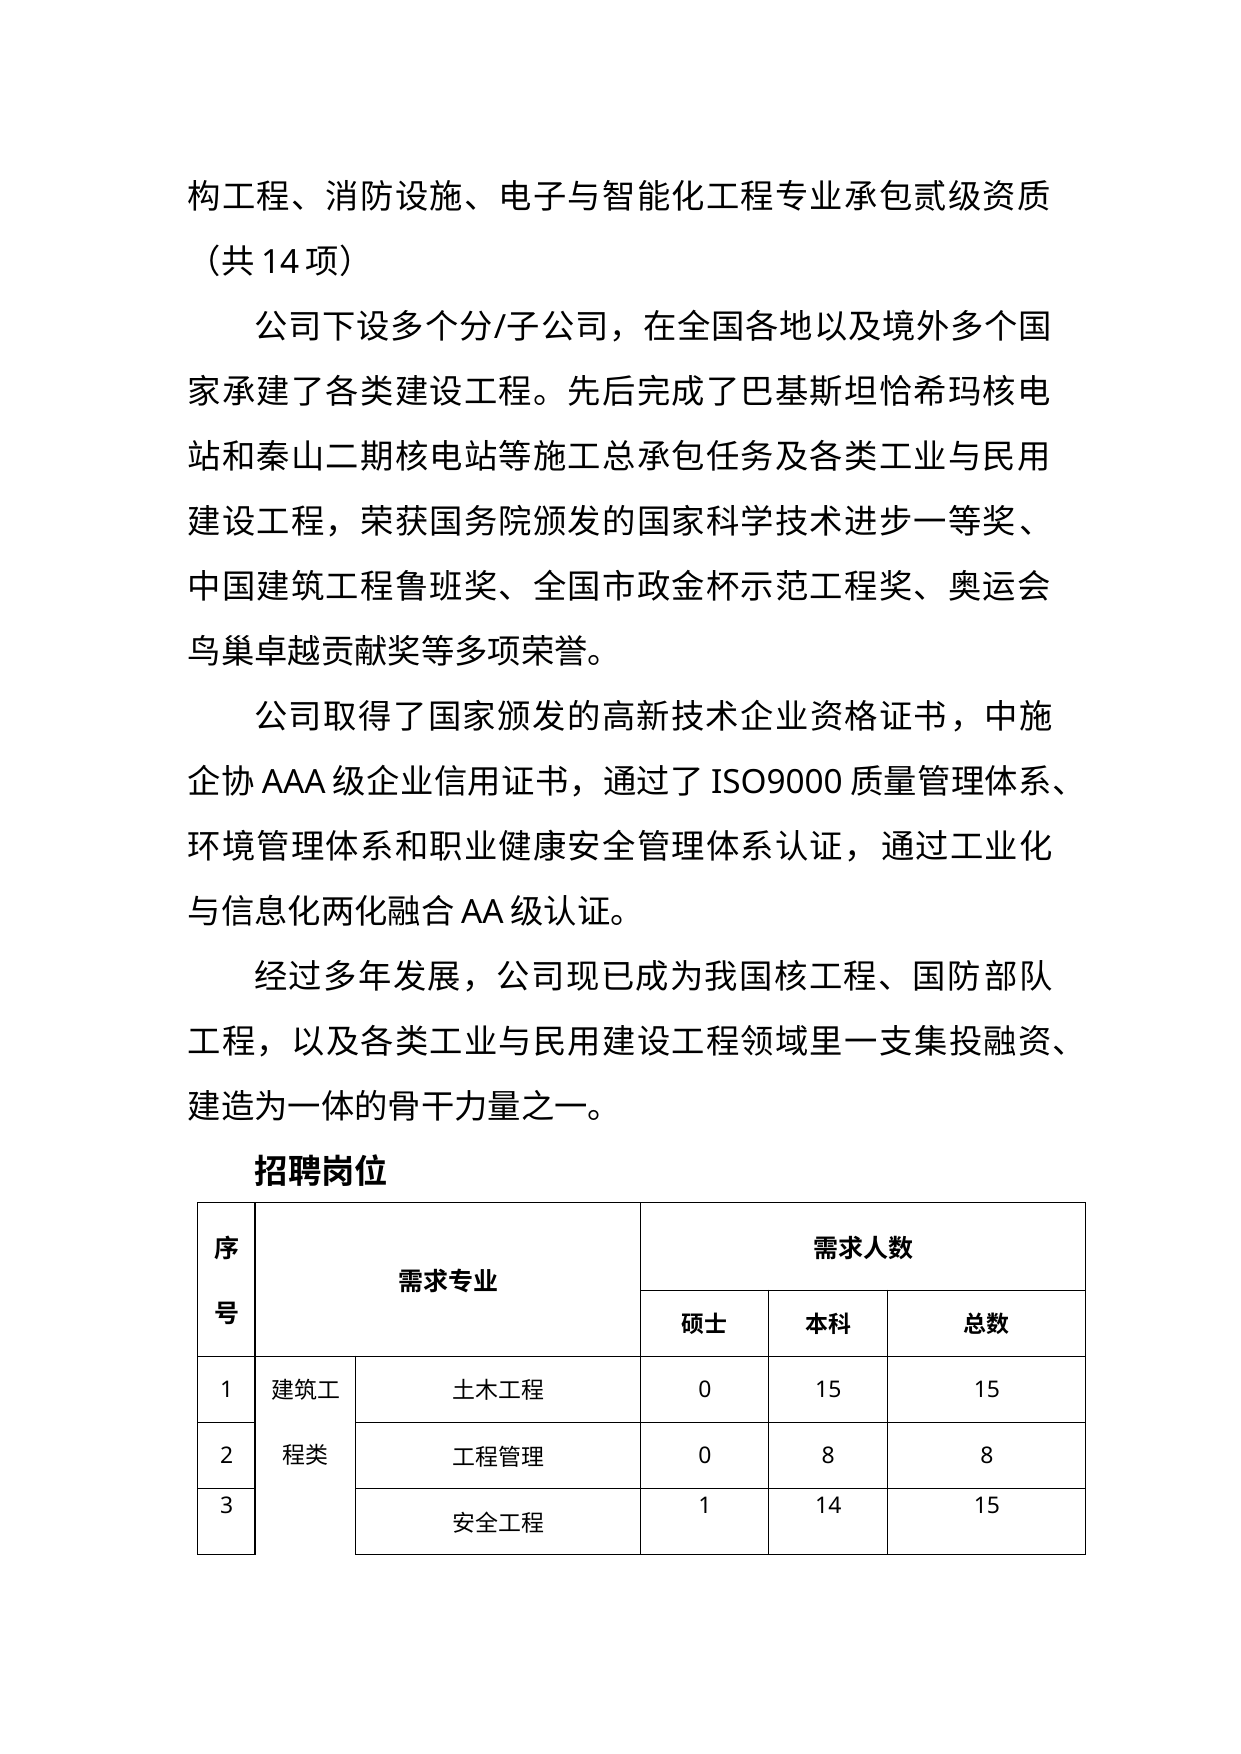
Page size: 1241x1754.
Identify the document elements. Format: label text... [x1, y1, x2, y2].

table_cell 3 [198, 1489, 254, 1554]
text 公司下设多个分/子公司，在全国各地以及境外多个国家承建了各类建设工程。先后完成了巴基斯坦恰希玛核电站和秦山二期核电站等施工总承包任务及各类工业与民用建设工程，荣获国务院颁发的国家科学技术进步一等奖、中国建筑工程鲁班奖、全国市政金杯示范工程奖、奥运会鸟巢卓越贡献奖等多项荣誉。 [187, 292, 1053, 682]
table_cell 15 [888, 1357, 1085, 1422]
text 经过多年发展，公司现已成为我国核工程、国防部队工程，以及各类工业与民用建设工程领域里一支集投融资、建造为一体的骨干力量之一。 [187, 942, 1053, 1137]
table_cell 1 [198, 1357, 254, 1422]
table_cell 硕士 [641, 1291, 768, 1356]
table_cell 2 [198, 1423, 254, 1488]
table_cell 0 [641, 1423, 768, 1488]
text 公司取得了国家颁发的高新技术企业资格证书，中施企协AAA级企业信用证书，通过了ISO9000质量管理体系、环境管理体系和职业健康安全管理体系认证，通过工业化与信息化两化融合AA级认证。 [187, 682, 1053, 942]
table_cell 工程管理 [356, 1423, 640, 1488]
table_cell 安全工程 [356, 1489, 640, 1554]
table_header 需求专业 [256, 1203, 640, 1356]
table_cell 1 [641, 1489, 768, 1554]
table_cell 土木工程 [356, 1357, 640, 1422]
table_cell 0 [641, 1357, 768, 1422]
table_cell 14 [769, 1489, 887, 1554]
table_cell 总数 [888, 1291, 1085, 1356]
table_cell 8 [769, 1423, 887, 1488]
table_cell 8 [888, 1423, 1085, 1488]
table_cell 本科 [769, 1291, 887, 1356]
text 招聘岗位 [187, 1137, 1053, 1202]
table_cell 15 [769, 1357, 887, 1422]
table_header 需求人数 [641, 1203, 1085, 1289]
table_cell 建筑工程类 [256, 1357, 355, 1554]
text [187, 162, 1053, 292]
table_header 序号 [198, 1203, 254, 1356]
table_cell 15 [888, 1489, 1085, 1554]
